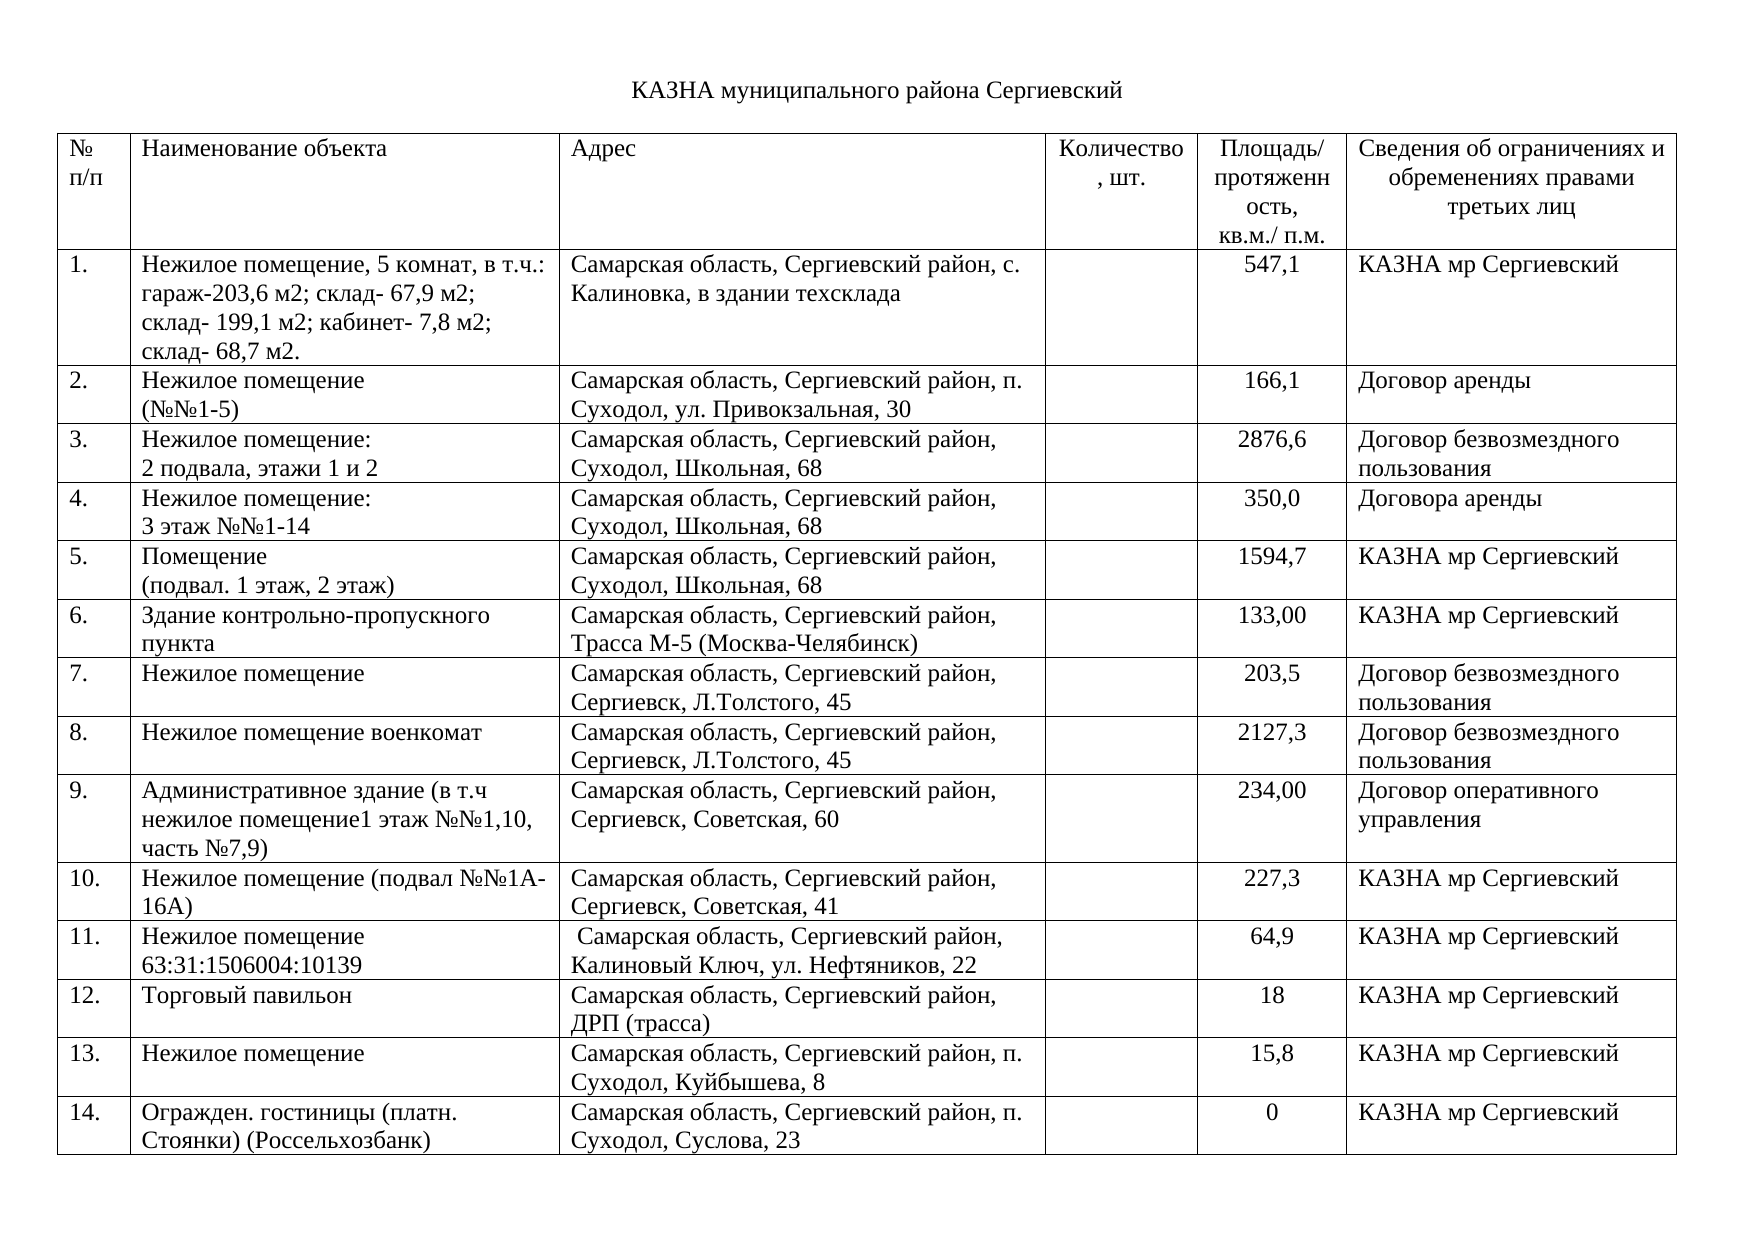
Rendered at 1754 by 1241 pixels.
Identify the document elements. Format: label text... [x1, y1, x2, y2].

table_cell КАЗНА мр Сергиевский [1347, 1097, 1676, 1154]
table_cell 18 [1198, 980, 1346, 1037]
table_cell [58, 658, 130, 716]
table_cell Договор безвозмездного пользования [1347, 658, 1676, 716]
table_cell КАЗНА мр Сергиевский [1347, 250, 1676, 364]
table_cell 350,0 [1198, 483, 1346, 540]
table_cell [1046, 1097, 1197, 1154]
table_cell [58, 1038, 130, 1096]
table_cell Самарская область, Сергиевский район, Трасса М-5 (Москва-Челябинск) [560, 600, 1045, 657]
table_cell [1046, 250, 1197, 364]
table_cell 203,5 [1198, 658, 1346, 716]
table_cell Самарская область, Сергиевский район, п. Суходол, Суслова, 23 [560, 1097, 1045, 1154]
table_cell Нежилое помещение, 5 комнат, в т.ч.: гараж-203,6 м2; склад- 67,9 м2; склад- 199,1 м2; кабинет- 7,8 м2; склад- 68,7 м2. [131, 250, 559, 364]
table_cell КАЗНА мр Сергиевский [1347, 1038, 1676, 1096]
table_cell [1046, 366, 1197, 423]
table_cell [58, 980, 130, 1037]
table_cell Договор аренды [1347, 366, 1676, 423]
table_cell [58, 863, 130, 920]
table_cell Нежилое помещение (подвал №№1А-16А) [131, 863, 559, 920]
table_cell [58, 1097, 130, 1154]
table_cell КАЗНА мр Сергиевский [1347, 980, 1676, 1037]
table_cell Административное здание (в т.ч нежилое помещение1 этаж №№1,10, часть №7,9) [131, 775, 559, 862]
table_cell Самарская область, Сергиевский район, Суходол, Школьная, 68 [560, 483, 1045, 540]
table_cell КАЗНА мр Сергиевский [1347, 921, 1676, 979]
table_cell Самарская область, Сергиевский район, п. Суходол, ул. Привокзальная, 30 [560, 366, 1045, 423]
table_cell Самарская область, Сергиевский район, Сергиевск, Советская, 60 [560, 775, 1045, 862]
table_cell [1046, 424, 1197, 482]
table_cell 2127,3 [1198, 717, 1346, 774]
table_cell [1046, 921, 1197, 979]
table_cell [1046, 600, 1197, 657]
table_cell 15,8 [1198, 1038, 1346, 1096]
table_cell Договор оперативного управления [1347, 775, 1676, 862]
table_header Наименование объекта [131, 134, 559, 248]
table_cell Самарская область, Сергиевский район, п. Суходол, Куйбышева, 8 [560, 1038, 1045, 1096]
table_cell Самарская область, Сергиевский район, с. Калиновка, в здании техсклада [560, 250, 1045, 364]
table_cell Договор безвозмездного пользования [1347, 424, 1676, 482]
table_header Адрес [560, 134, 1045, 248]
table_cell [58, 775, 130, 862]
table_cell Торговый павильон [131, 980, 559, 1037]
text КАЗНА муниципального района Сергиевский [75, 75, 1679, 104]
table_cell [58, 366, 130, 423]
table_cell 227,3 [1198, 863, 1346, 920]
table_cell [1046, 717, 1197, 774]
table_cell Нежилое помещение (№№1-5) [131, 366, 559, 423]
table_cell [1046, 658, 1197, 716]
table_cell Самарская область, Сергиевский район, Суходол, Школьная, 68 [560, 541, 1045, 599]
table_cell 1594,7 [1198, 541, 1346, 599]
table_cell Самарская область, Сергиевский район, Сергиевск, Л.Толстого, 45 [560, 658, 1045, 716]
table_cell Самарская область, Сергиевский район, Суходол, Школьная, 68 [560, 424, 1045, 482]
table_cell Договор безвозмездного пользования [1347, 717, 1676, 774]
table_cell Огражден. гостиницы (платн. Стоянки) (Россельхозбанк) [131, 1097, 559, 1154]
table_header № п/п [58, 134, 130, 248]
table_cell Помещение (подвал. 1 этаж, 2 этаж) [131, 541, 559, 599]
table_cell Нежилое помещение 63:31:1506004:10139 [131, 921, 559, 979]
table_cell Нежилое помещение: 3 этаж №№1-14 [131, 483, 559, 540]
table_cell [58, 541, 130, 599]
table_cell 133,00 [1198, 600, 1346, 657]
table_cell Договора аренды [1347, 483, 1676, 540]
table_cell [1046, 1038, 1197, 1096]
table_cell Здание контрольно-пропускного пункта [131, 600, 559, 657]
table_cell [1046, 483, 1197, 540]
table_cell КАЗНА мр Сергиевский [1347, 541, 1676, 599]
table_cell [58, 921, 130, 979]
table_cell [58, 250, 130, 364]
table_header Площадь/ протяженность, кв.м./ п.м. [1198, 134, 1346, 248]
table_cell [1046, 775, 1197, 862]
table_cell Самарская область, Сергиевский район, Сергиевск, Советская, 41 [560, 863, 1045, 920]
table_cell [58, 717, 130, 774]
table_header Количество, шт. [1046, 134, 1197, 248]
table_cell 64,9 [1198, 921, 1346, 979]
table_cell [58, 483, 130, 540]
table_header Сведения об ограничениях и обременениях правами третьих лиц [1347, 134, 1676, 248]
table_cell [58, 600, 130, 657]
table_cell [1046, 541, 1197, 599]
table_cell Нежилое помещение военкомат [131, 717, 559, 774]
table_cell Самарская область, Сергиевский район, Сергиевск, Л.Толстого, 45 [560, 717, 1045, 774]
table_cell [1046, 980, 1197, 1037]
table_cell Самарская область, Сергиевский район, ДРП (трасса) [560, 980, 1045, 1037]
table_cell Нежилое помещение [131, 658, 559, 716]
table_cell КАЗНА мр Сергиевский [1347, 600, 1676, 657]
table_cell [1046, 863, 1197, 920]
table_cell 547,1 [1198, 250, 1346, 364]
table_cell 166,1 [1198, 366, 1346, 423]
table_cell 0 [1198, 1097, 1346, 1154]
table_cell КАЗНА мр Сергиевский [1347, 863, 1676, 920]
table_cell 234,00 [1198, 775, 1346, 862]
table_cell 2876,6 [1198, 424, 1346, 482]
table_cell Самарская область, Сергиевский район, Калиновый Ключ, ул. Нефтяников, 22 [560, 921, 1045, 979]
table_cell Нежилое помещение [131, 1038, 559, 1096]
table_cell Нежилое помещение: 2 подвала, этажи 1 и 2 [131, 424, 559, 482]
table_cell [58, 424, 130, 482]
